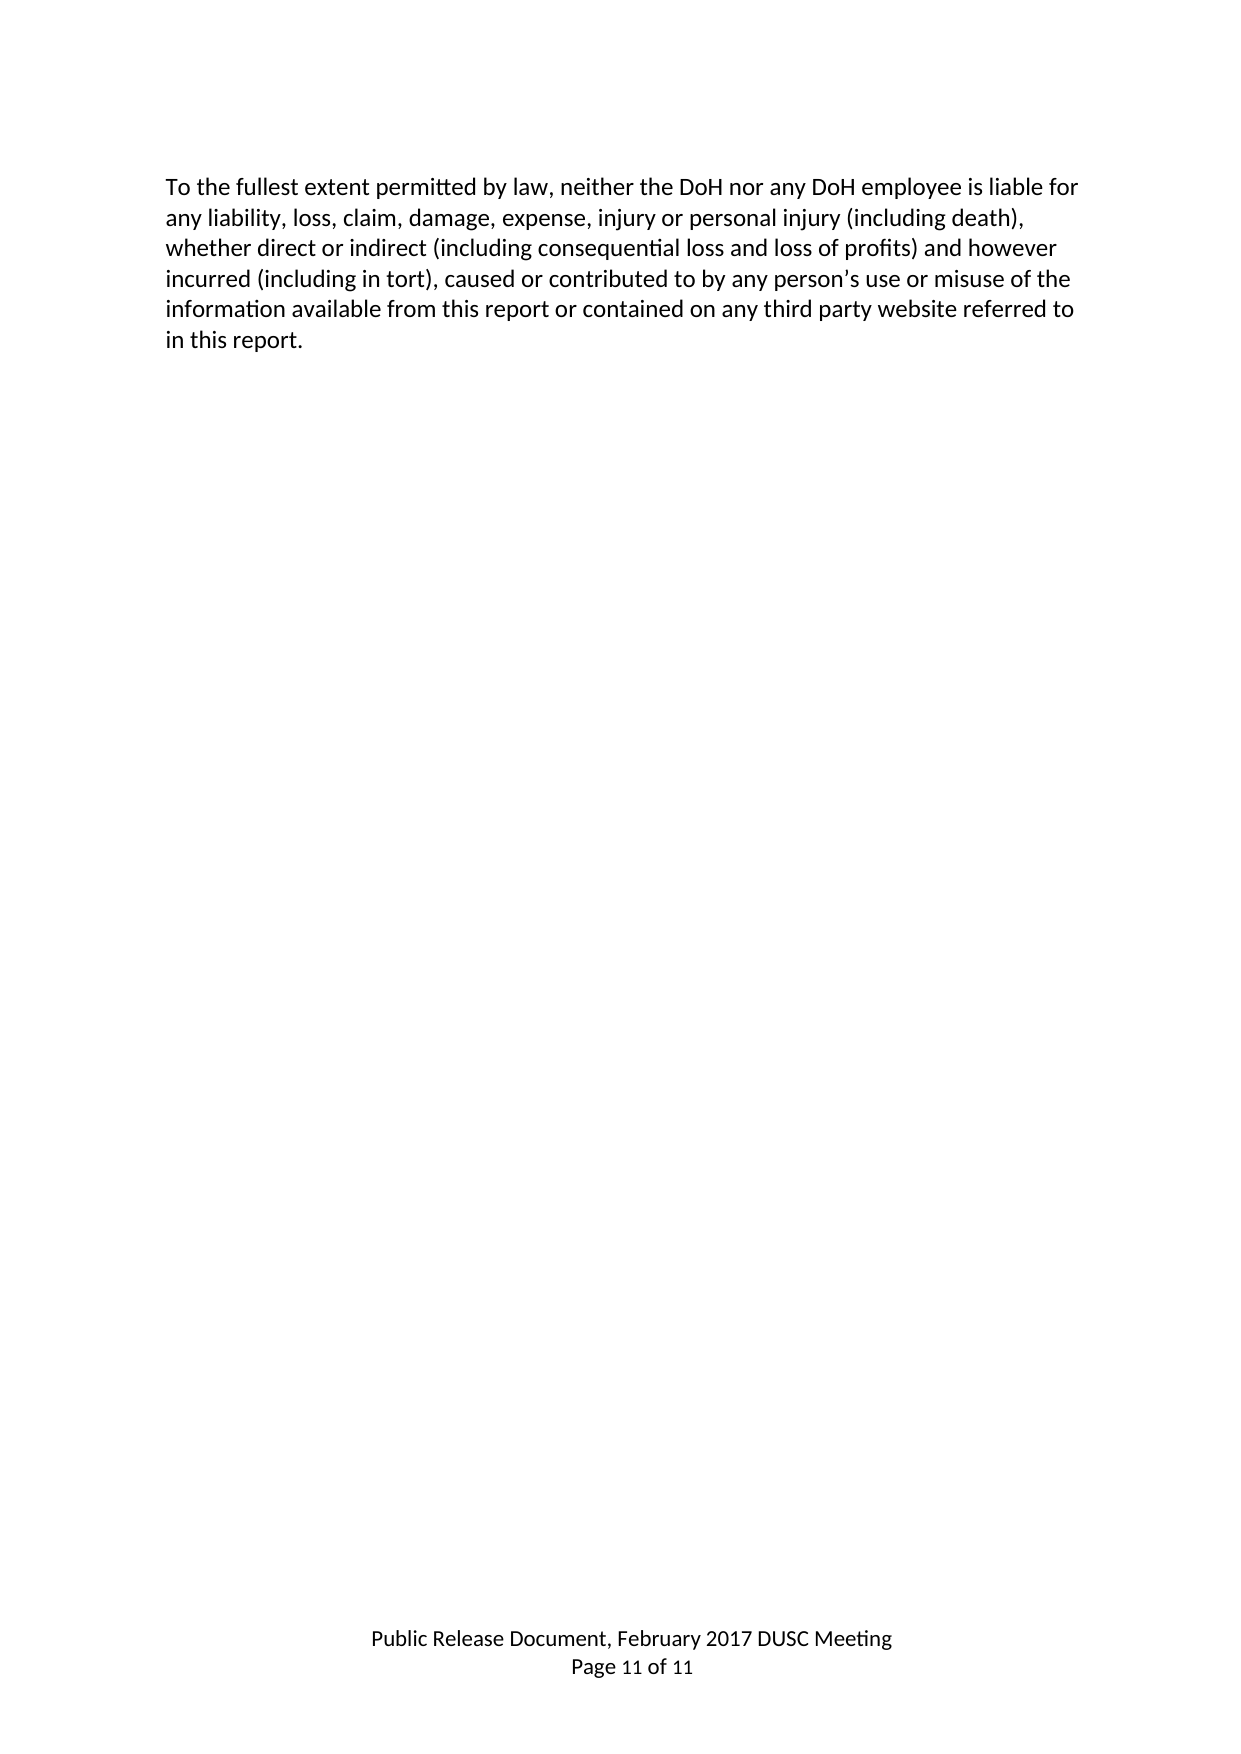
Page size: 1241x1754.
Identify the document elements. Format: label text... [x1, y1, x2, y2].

text To the fullest extent permitted by law, neither the DoH nor any DoH employee is liable for any liability, loss, claim, damage, expense, injury or personal injury (including death), whether direct or indirect (including consequential loss and loss of profits) and however incurred (including in tort), caused or contributed to by any person’s use or misuse of the information available from this report or contained on any third party website referred to in this report. [165, 171, 1098, 354]
